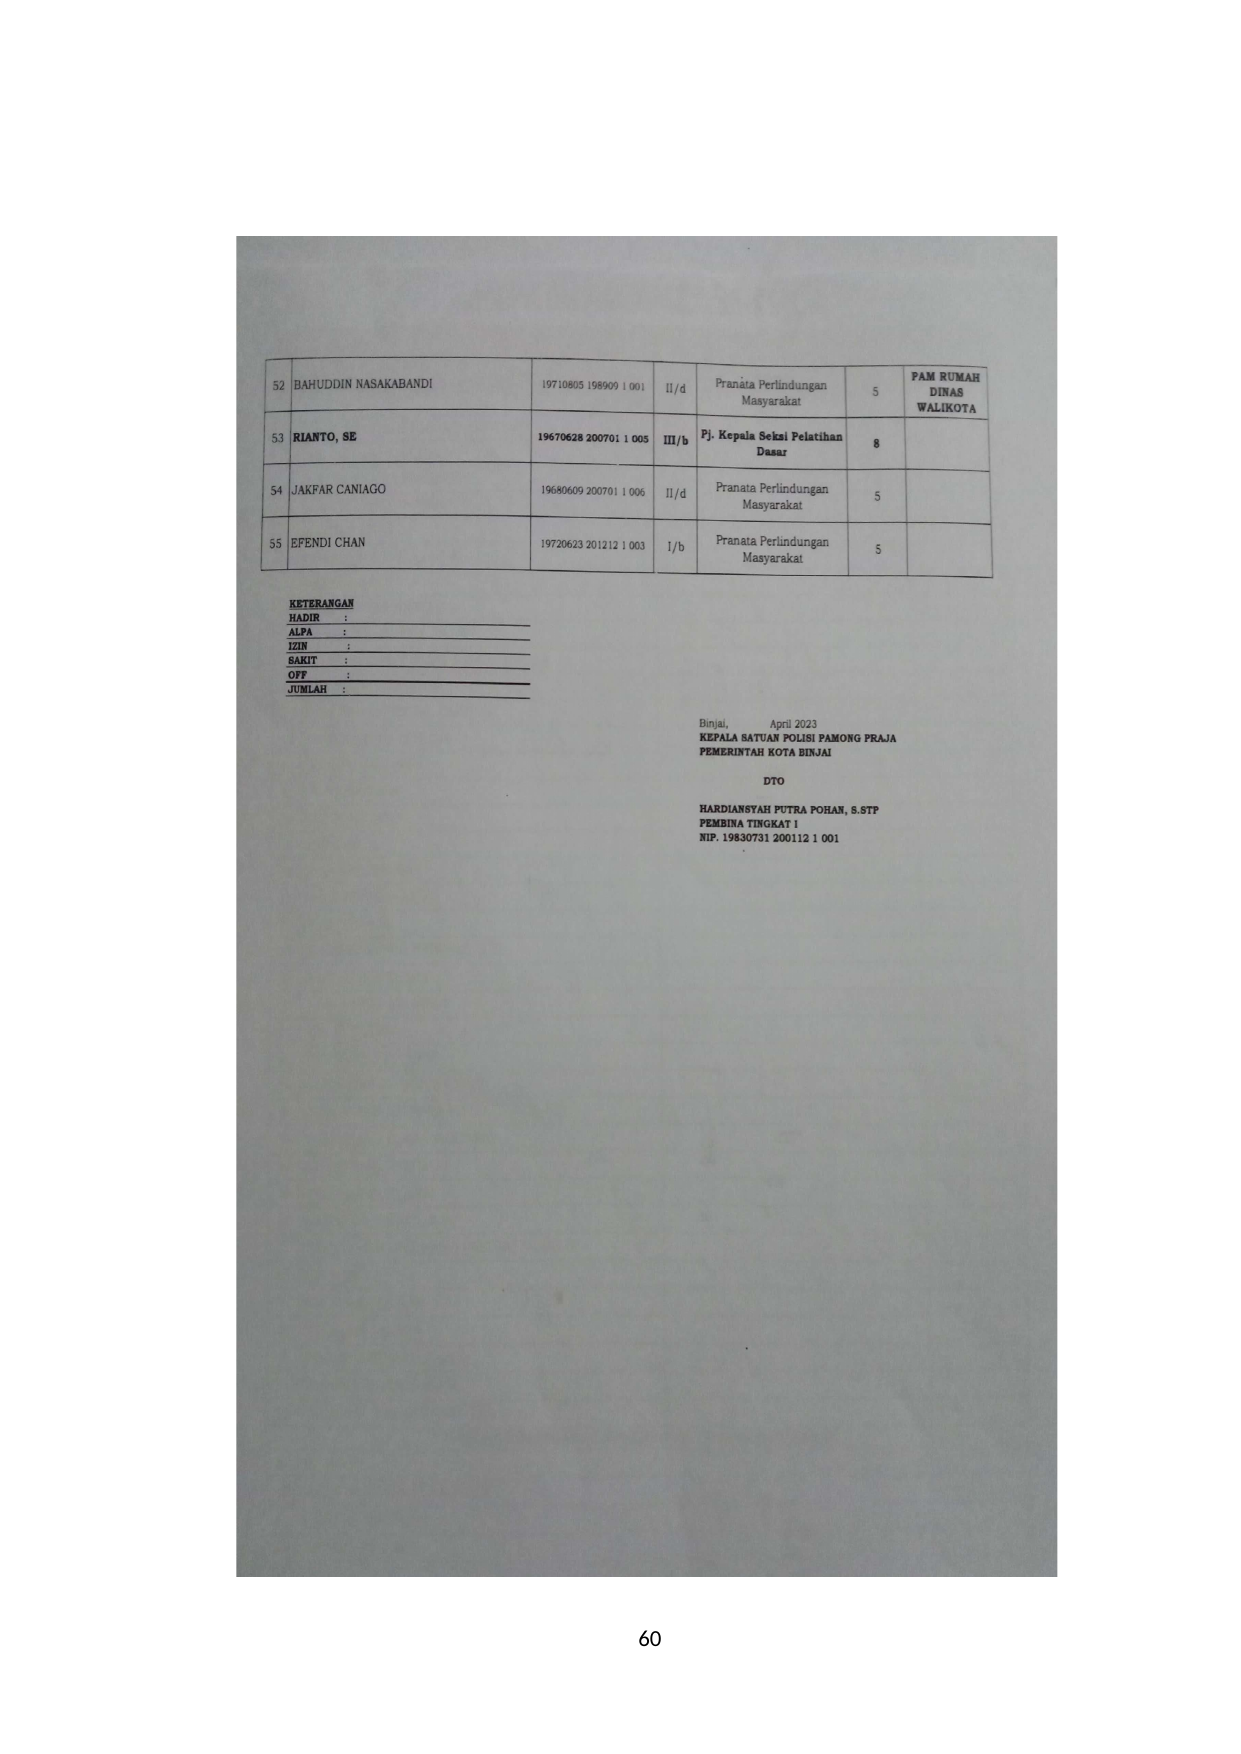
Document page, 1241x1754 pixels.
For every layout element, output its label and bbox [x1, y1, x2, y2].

picture [236, 236, 1058, 1577]
